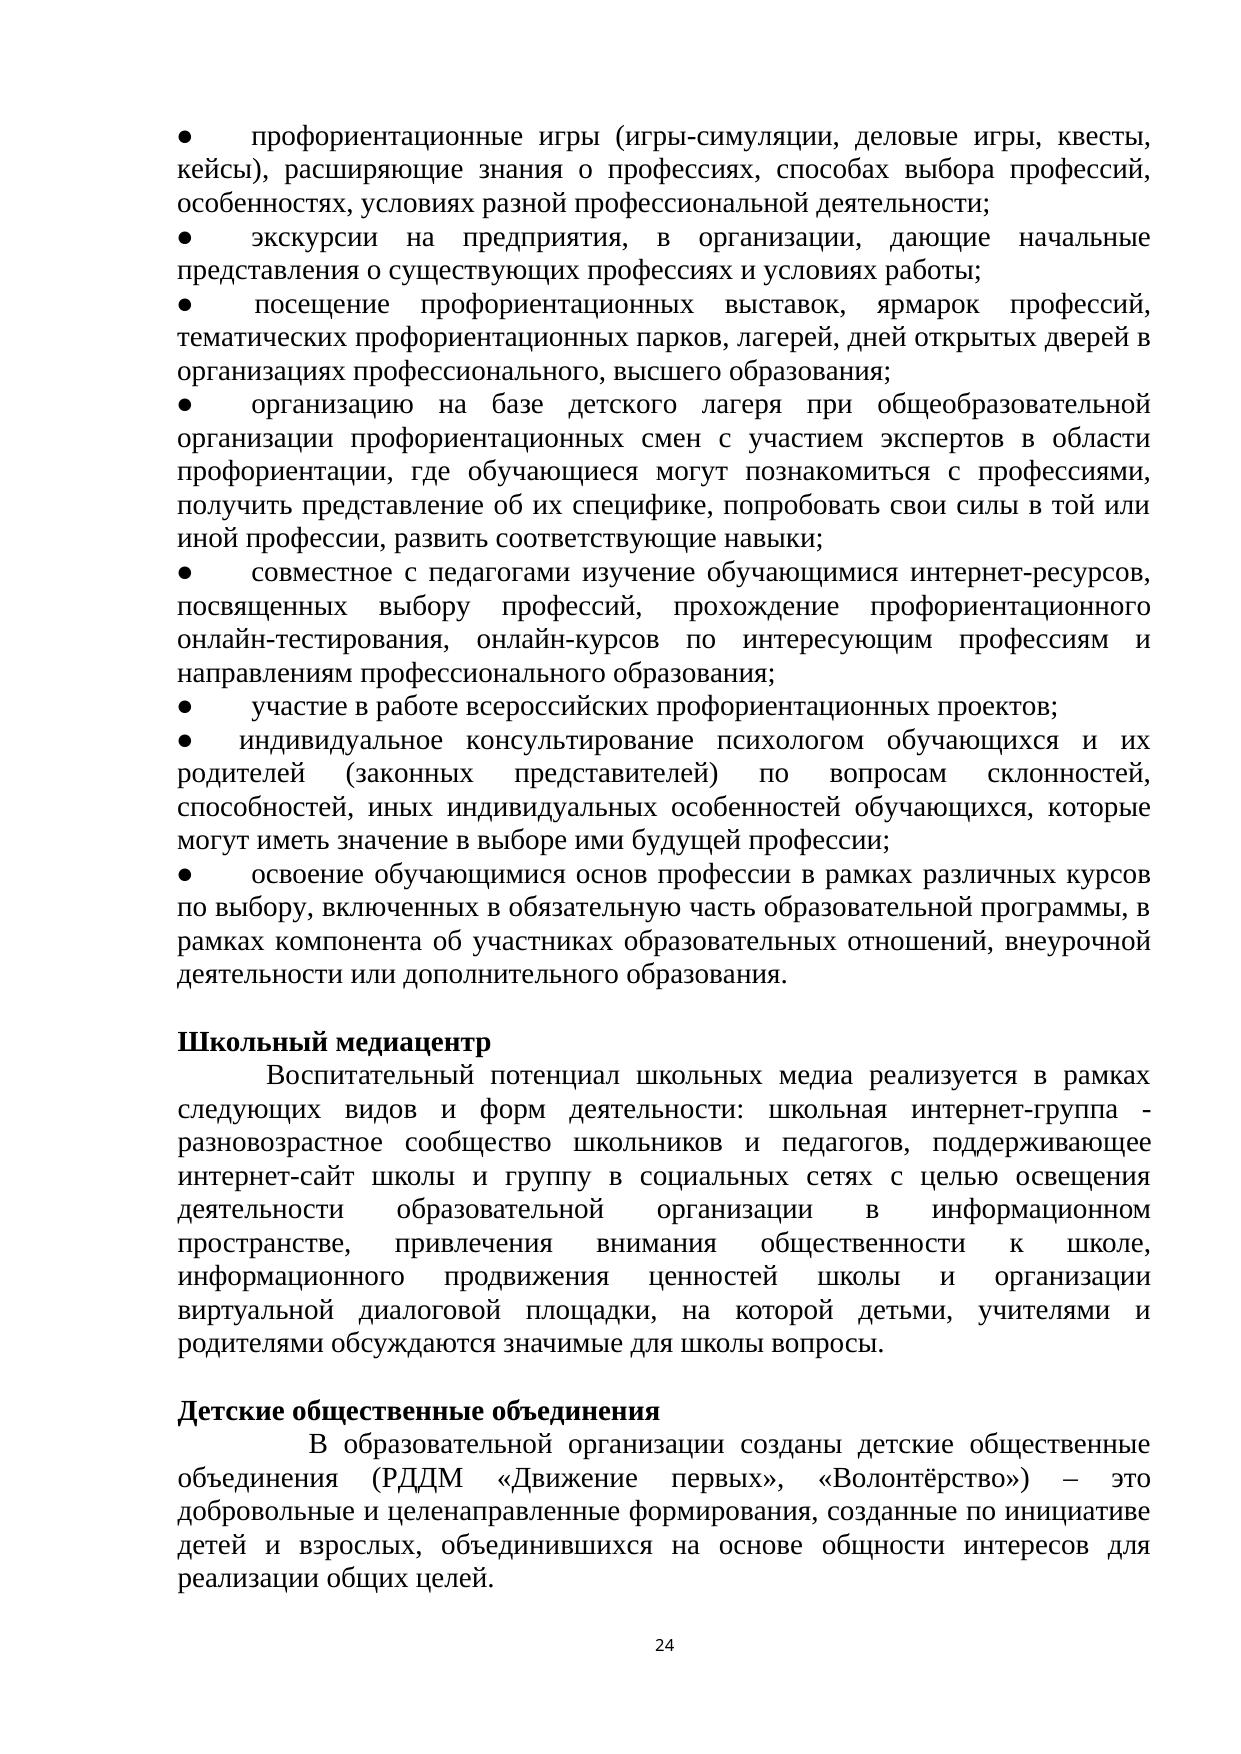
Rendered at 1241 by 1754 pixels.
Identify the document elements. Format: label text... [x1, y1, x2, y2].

text ● посещение профориентационных выставок, ярмарок профессий, тематических профориентационных парков, лагерей, дней открытых дверей в организациях профессионального, высшего образования; [176, 286, 1152, 386]
text ● индивидуальное консультирование психологом обучающихся и их родителей (законных представителей) по вопросам склонностей, способностей, иных индивидуальных особенностей обучающихся, которые могут иметь значение в выборе ими будущей профессии; [176, 722, 1152, 856]
text ● экскурсии на предприятия, в организации, дающие начальные представления о существующих профессиях и условиях работы; [176, 219, 1152, 286]
text ● организацию на базе детского лагеря при общеобразовательной организации профориентационных смен с участием экспертов в области профориентации, где обучающиеся могут познакомиться с профессиями, получить представление об их специфике, попробовать свои силы в той или иной профессии, развить соответствующие навыки; [176, 386, 1152, 554]
text В образовательной организации созданы детские общественные объединения (РДДМ «Движение первых», «Волонтёрство») – это добровольные и целенаправленные формирования, созданные по инициативе детей и взрослых, объединившихся на основе общности интересов для реализации общих целей. [177, 1426, 1152, 1594]
text ● совместное с педагогами изучение обучающимися интернет-ресурсов, посвященных выбору профессий, прохождение профориентационного онлайн-тестирования, онлайн-курсов по интересующим профессиям и направлениям профессионального образования; [176, 554, 1152, 688]
text ● профориентационные игры (игры-симуляции, деловые игры, квесты, кейсы), расширяющие знания о профессиях, способах выбора профессий, особенностях, условиях разной профессиональной деятельности; [176, 118, 1152, 219]
text Воспитательный потенциал школьных медиа реализуется в рамках следующих видов и форм деятельности: школьная интернет-группа - разновозрастное сообщество школьников и педагогов, поддерживающее интернет-сайт школы и группу в социальных сетях с целью освещения деятельности образовательной организации в информационном пространстве, привлечения внимания общественности к школе, информационного продвижения ценностей школы и организации виртуальной диалоговой площадки, на которой детьми, учителями и родителями обсуждаются значимые для школы вопросы. [177, 1057, 1152, 1359]
text Школьный медиацентр [177, 1024, 1152, 1057]
text Детские общественные объединения [177, 1393, 1152, 1426]
text ● участие в работе всероссийских профориентационных проектов; [176, 688, 1152, 722]
text ● освоение обучающимися основ профессии в рамках различных курсов по выбору, включенных в обязательную часть образовательной программы, в рамках компонента об участниках образовательных отношений, внеурочной деятельности или дополнительного образования. [176, 856, 1152, 990]
